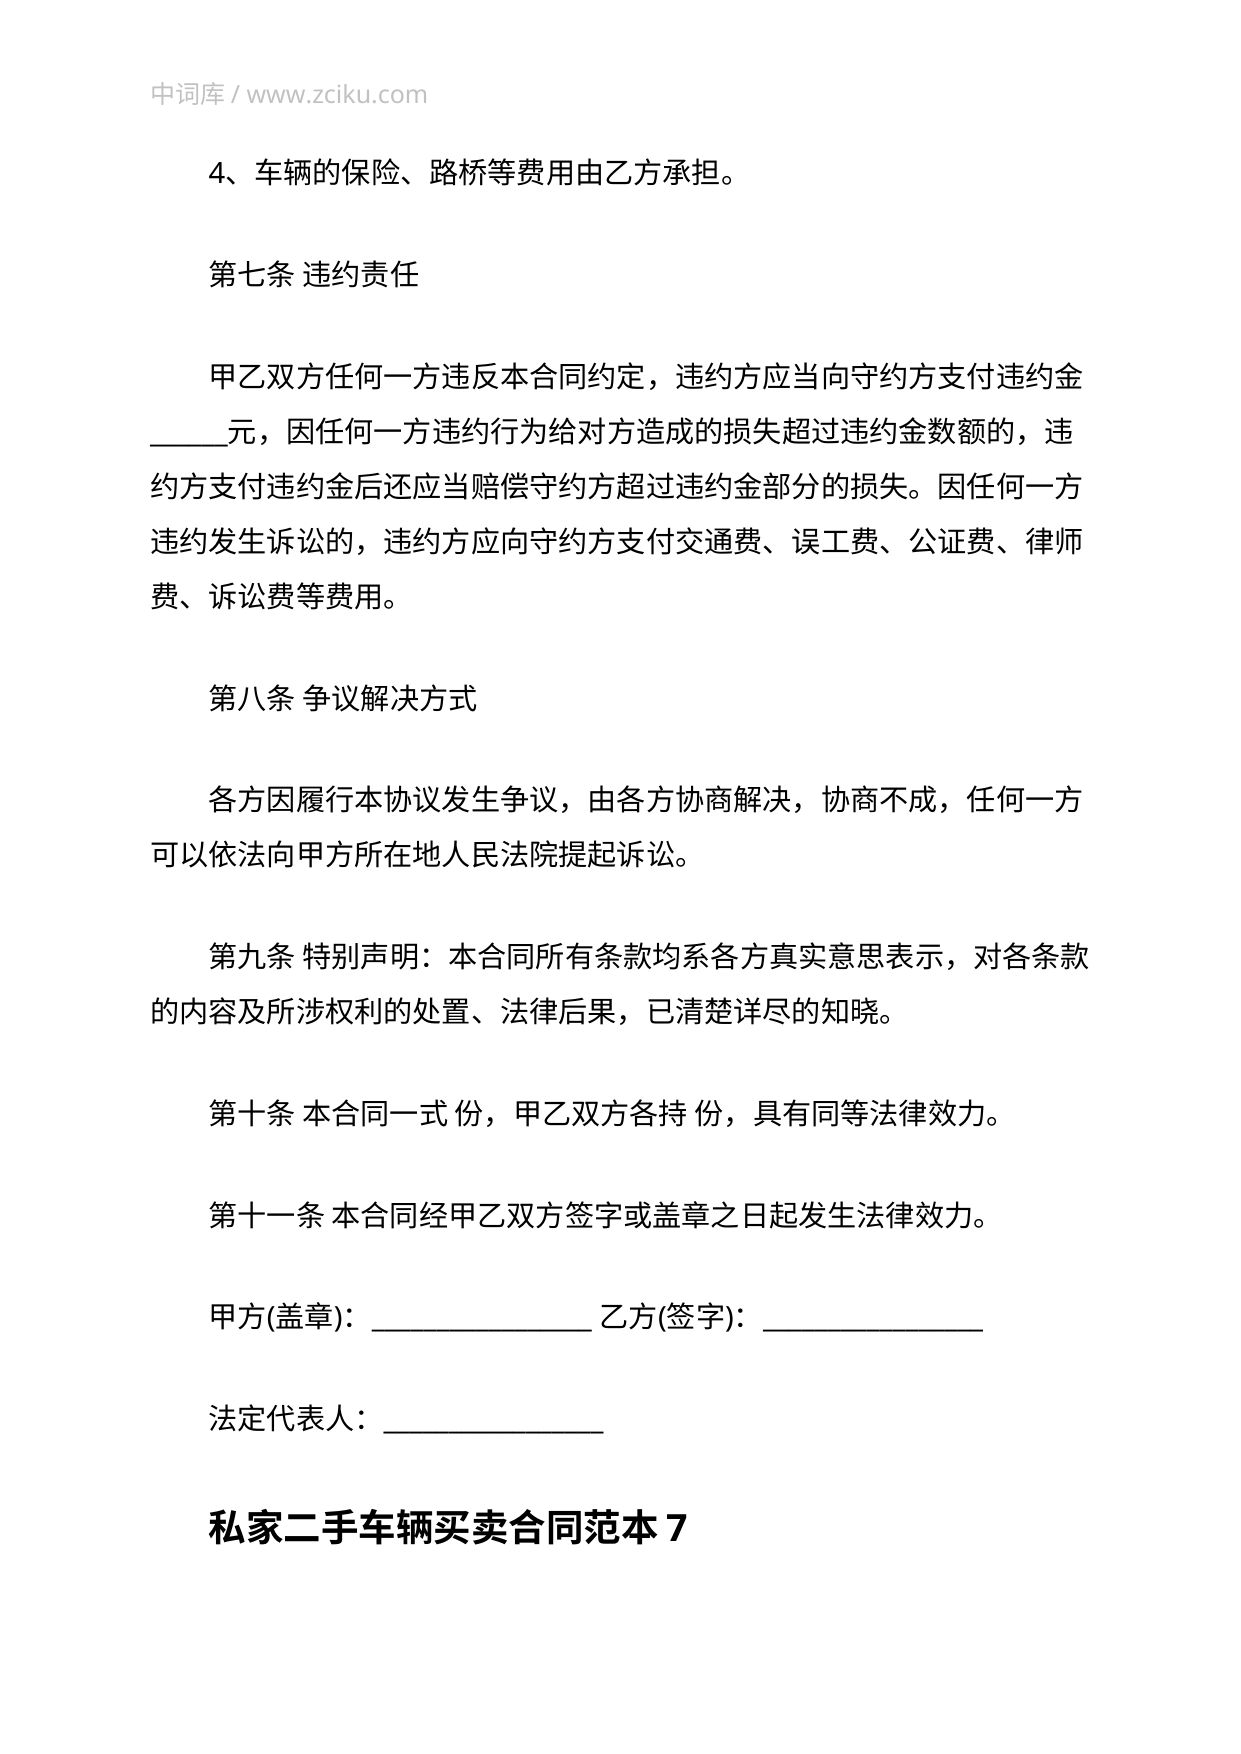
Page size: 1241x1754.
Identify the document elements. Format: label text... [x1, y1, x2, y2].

text 第十一条 本合同经甲乙双方签字或盖章之日起发生法律效力。 [150, 1192, 1090, 1234]
text 4、车辆的保险、路桥等费用由乙方承担。 [150, 150, 1090, 192]
text 第八条 争议解决方式 [150, 675, 1090, 717]
text 第七条 违约责任 [150, 252, 1090, 294]
text 各方因履行本协议发生争议，由各方协商解决，协商不成，任何一方可以依法向甲方所在地人民法院提起诉讼。 [150, 777, 1090, 874]
text 第十条 本合同一式 份，甲乙双方各持 份，具有同等法律效力。 [150, 1090, 1090, 1133]
text 法定代表人：_________________ [150, 1396, 1090, 1438]
text 私家二手车辆买卖合同范本7 [150, 1498, 1090, 1552]
text 第九条 特别声明：本合同所有条款均系各方真实意思表示，对各条款的内容及所涉权利的处置、法律后果，已清楚详尽的知晓。 [150, 934, 1090, 1031]
text 甲乙双方任何一方违反本合同约定，违约方应当向守约方支付违约金______元，因任何一方违约行为给对方造成的损失超过违约金数额的，违约方支付违约金后还应当赔偿守约方超过违约金部分的损失。因任何一方违约发生诉讼的，违约方应向守约方支付交通费、误工费、公证费、律师费、诉讼费等费用。 [150, 354, 1090, 616]
text 甲方(盖章)：_________________ 乙方(签字)：_________________ [150, 1294, 1090, 1336]
